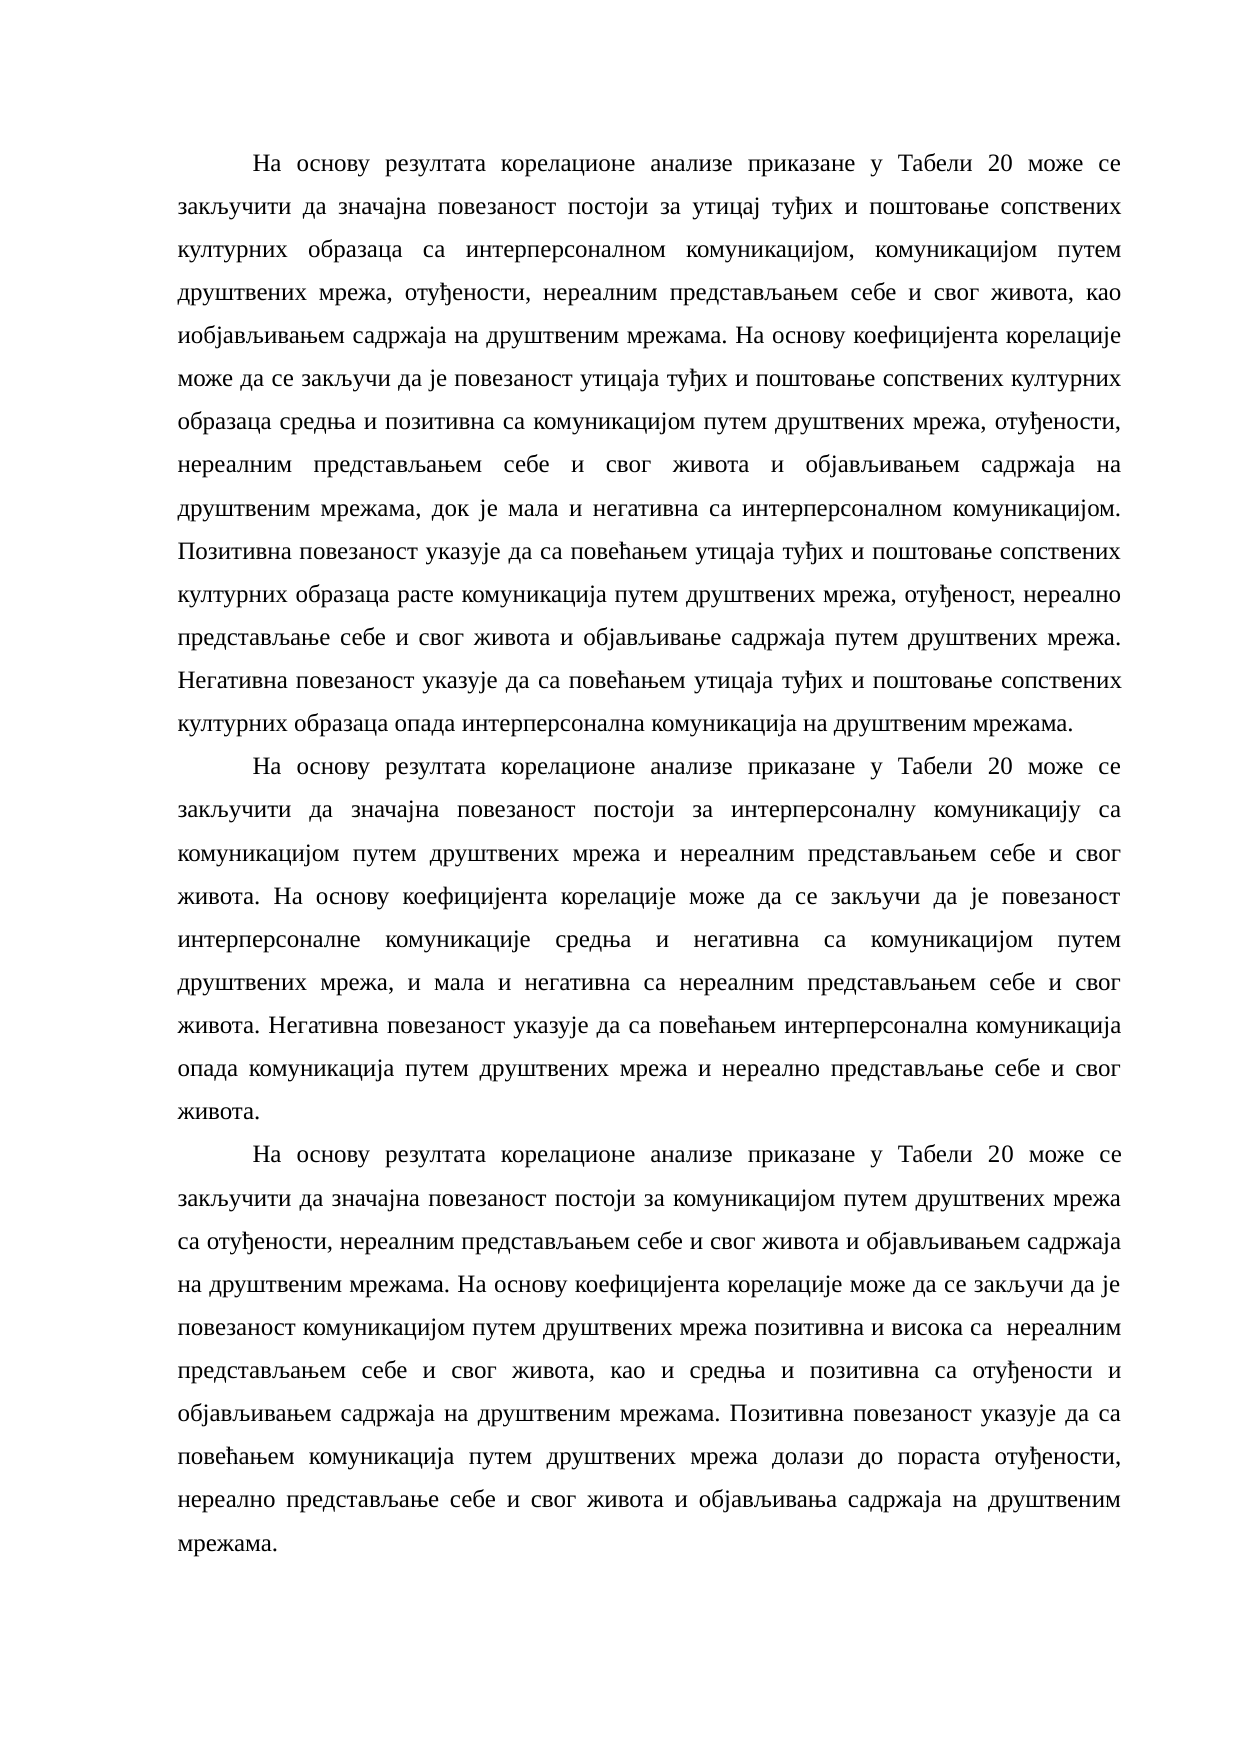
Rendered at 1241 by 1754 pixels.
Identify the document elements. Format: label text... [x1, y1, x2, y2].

text На основу резултата корелационе анализе приказане у Табели 20 може се закључити да значајна повезаност постоји за комуникацијом путем друштвених мрежа са отуђености, нереалним представљањем себе и свог живота и објављивањем садржаја на друштвеним мрежама. На основу коефицијента корелације може да се закључи да је повезаност комуникацијом путем друштвених мрежа позитивна и висока са нереалним представљањем себе и свог живота, као и средња и позитивна са отуђености и објављивањем садржаја на друштвеним мрежама. Позитивна повезаност указује да са повећањем комуникација путем друштвених мрежа долази до пораста отуђености, нереално представљање себе и свог живота и објављивања садржаја на друштвеним мрежама. [177, 1139, 1122, 1556]
text На основу резултата корелационе анализе приказане у Табели 20 може се закључити да значајна повезаност постоји за утицај туђих и поштовање сопствених културних образаца са интерперсоналном комуникацијом, комуникацијом путем друштвених мрежа, отуђености, нереалним представљањем себе и свог живота, као иобјављивањем садржаја на друштвеним мрежама. На основу коефицијента корелације може да се закључи да је повезаност утицаја туђих и поштовање сопствених културних образаца средња и позитивна са комуникацијом путем друштвених мрежа, отуђености, нереалним представљањем себе и свог живота и објављивањем садржаја на друштвеним мрежама, док је мала и негативна са интерперсоналном комуникацијом. Позитивна повезаност указује да са повећањем утицаја туђих и поштовање сопствених културних образаца расте комуникација путем друштвених мрежа, отуђеност, нереално представљање себе и свог живота и објављивање садржаја путем друштвених мрежа. Негативна повезаност указује да са повећањем утицаја туђих и поштовање сопствених културних образаца опада интерперсонална комуникација на друштвеним мрежама. [177, 148, 1122, 737]
text На основу резултата корелационе анализе приказане у Табели 20 може се закључити да значајна повезаност постоји за интерперсоналну комуникацију са комуникацијом путем друштвених мрежа и нереалним представљањем себе и свог живота. На основу коефицијента корелације може да се закључи да је повезаност интерперсоналне комуникације средња и негативна са комуникацијом путем друштвених мрежа, и мала и негативна са нереалним представљањем себе и свог живота. Негативна повезаност указује да са повећањем интерперсонална комуникација опада комуникација путем друштвених мрежа и нереално представљање себе и свог живота. [177, 751, 1122, 1125]
